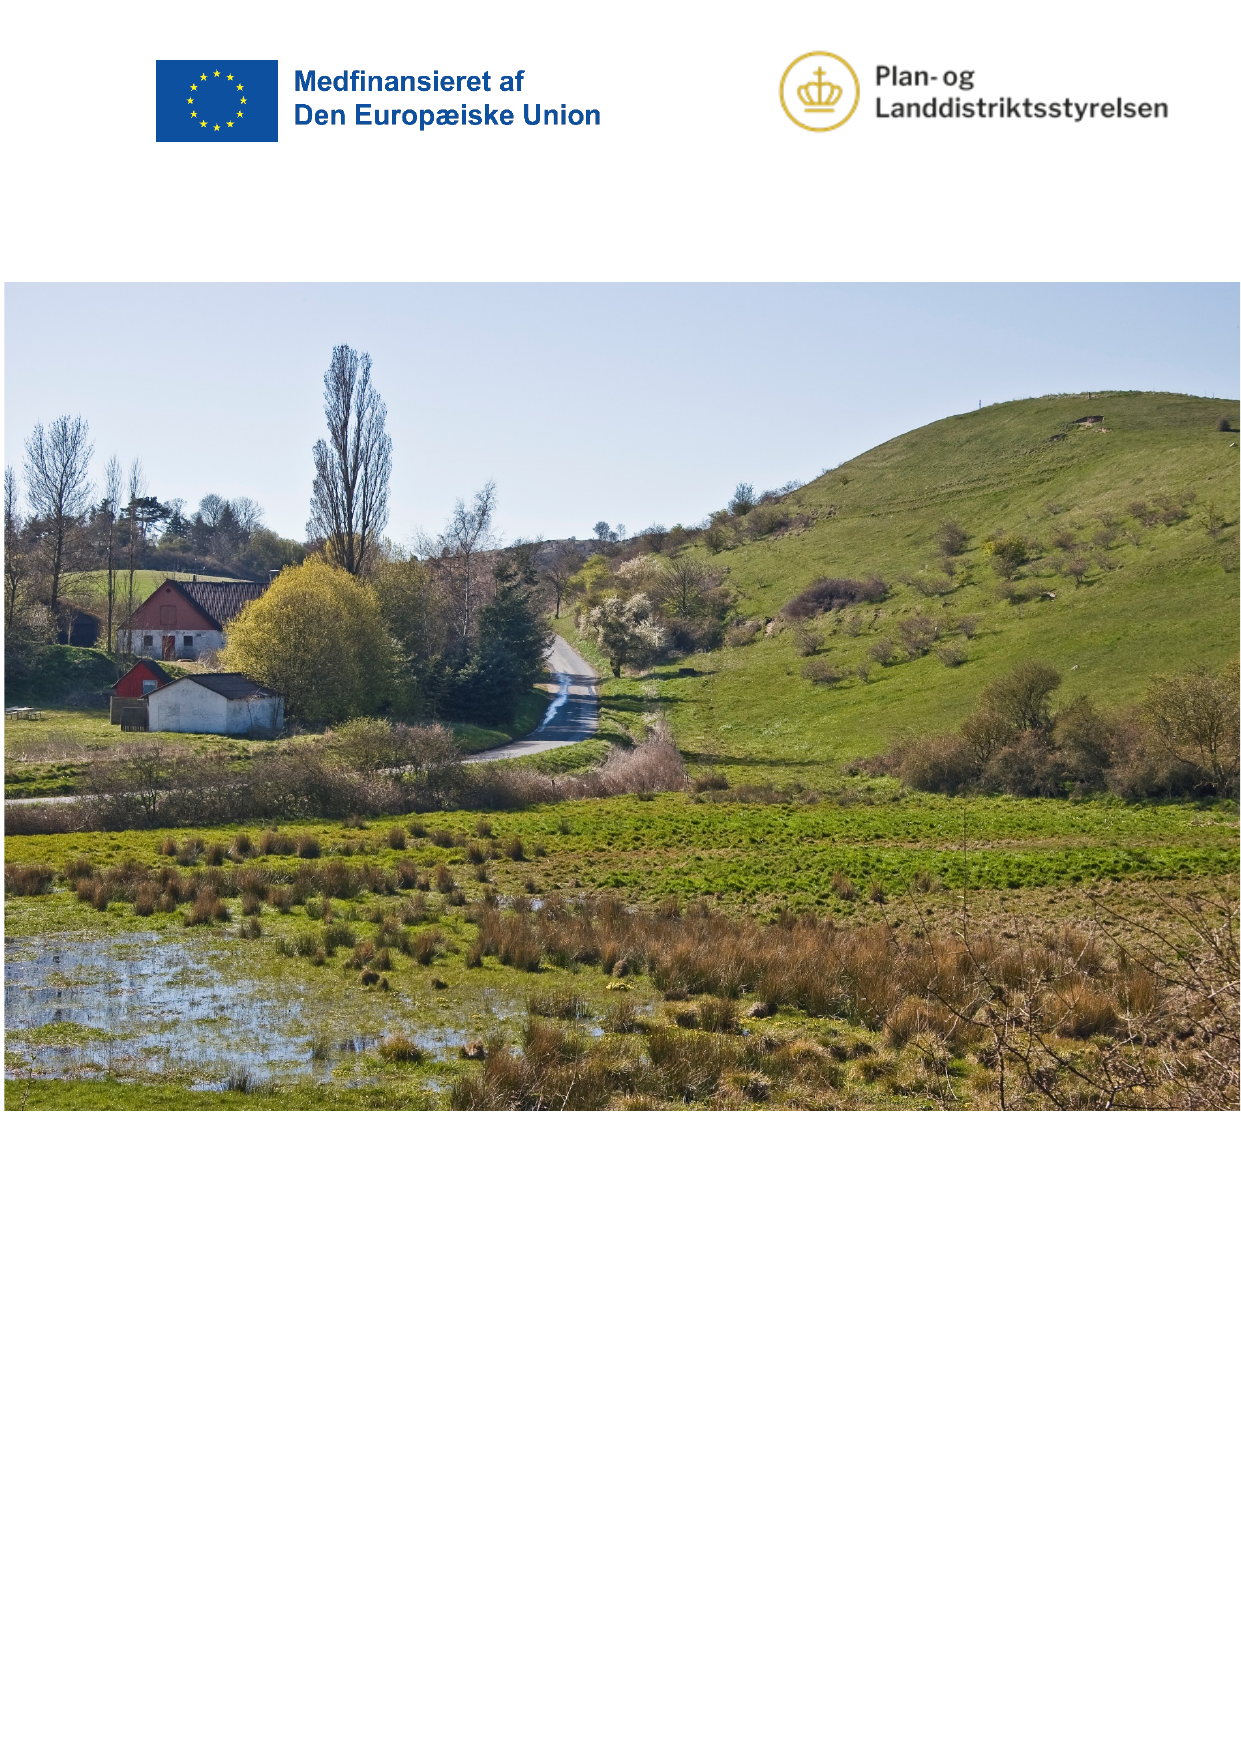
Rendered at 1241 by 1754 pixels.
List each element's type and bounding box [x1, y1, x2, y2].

picture [4, 282, 1241, 1111]
picture [777, 46, 1170, 135]
picture [150, 55, 608, 147]
